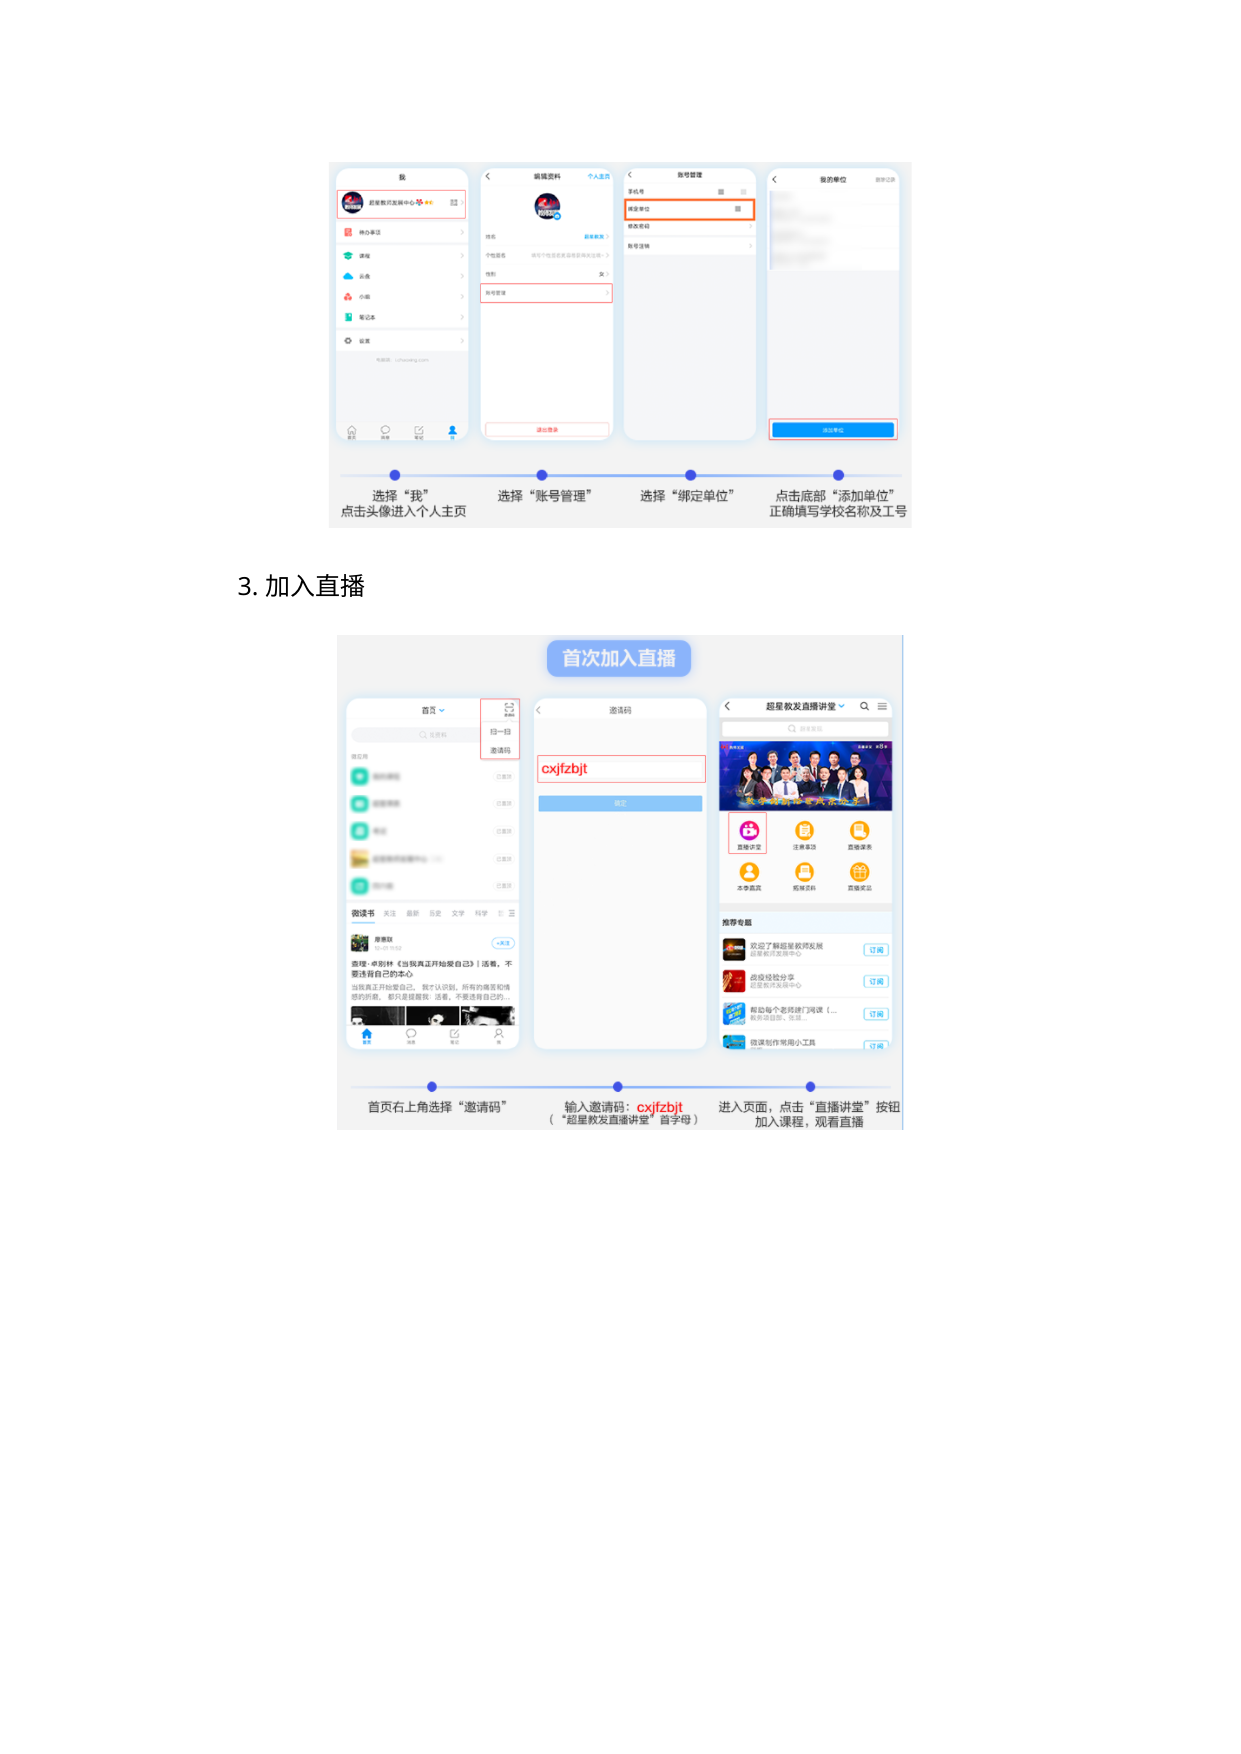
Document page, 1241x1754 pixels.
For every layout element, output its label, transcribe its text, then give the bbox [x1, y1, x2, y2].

picture [328, 162, 912, 528]
text 3. 加入直播 [187, 552, 1053, 617]
picture [337, 635, 904, 1130]
